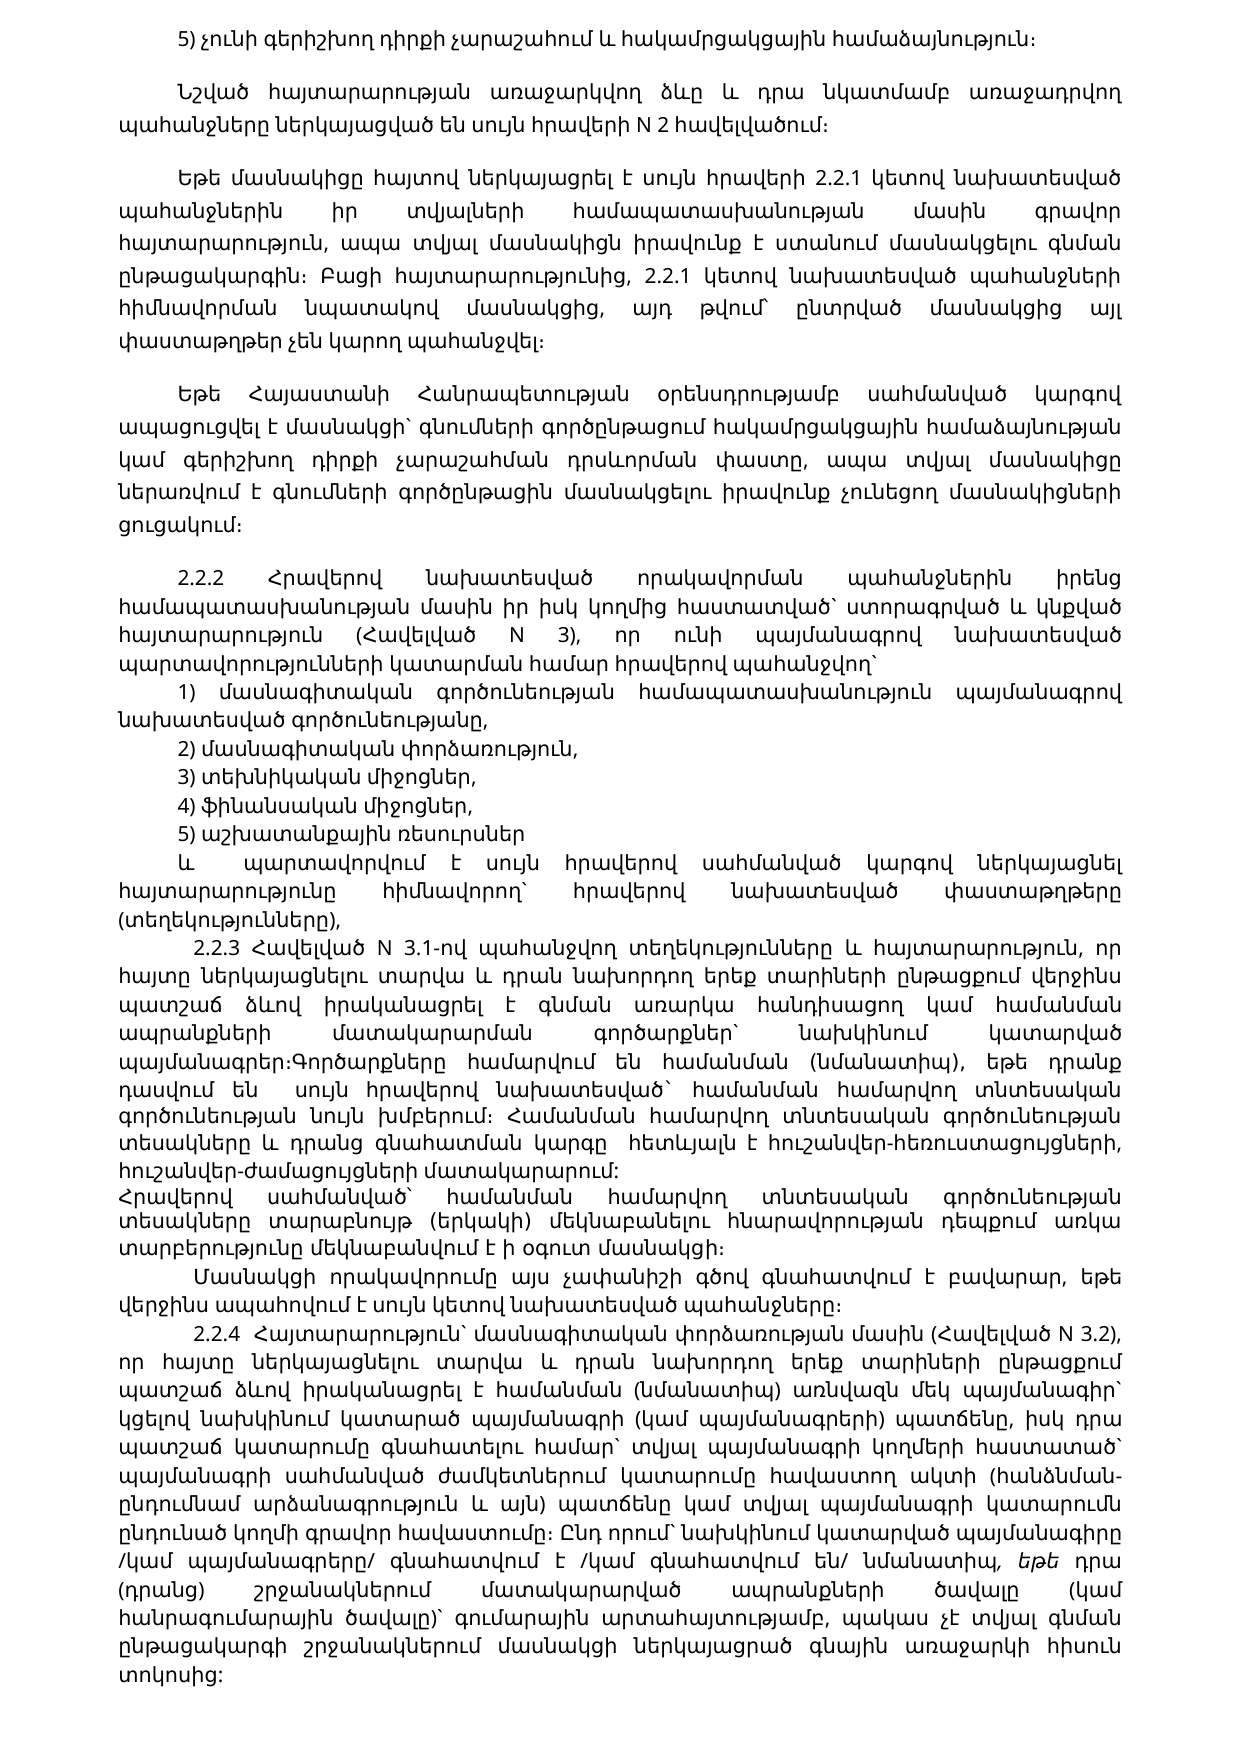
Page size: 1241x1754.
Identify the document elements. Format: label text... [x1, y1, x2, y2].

text 5) աշխատանքային ռեսուրսներ [118, 819, 1122, 848]
text 2.2.3 Հավելված N 3.1-ով պահանջվող տեղեկությունները և հայտարարություն, որ հայտը ներկայացնելու տարվա և դրան նախորդող երեք տարիների ընթացքում վերջինս պատշաճ ձևով իրականացրել է գնման առարկա հանդիսացող կամ համանման ապրանքների մատակարարման գործարքներ` նախկինում կատարված պայմանագրեր։Գործարքները համարվում են համանման (նմանատիպ), եթե դրանք դասվում են սույն հրավերով նախատեսված` համանման համարվող տնտեսական գործունեության նույն խմբերում։ Համանման համարվող տնտեսական գործունեության տեսակները և դրանց գնահատման կարգը հետևյալն է հուշանվեր-հեռուստացույցների, հուշանվեր-ժամացույցների մատակարարում: [118, 933, 1122, 1185]
text Եթե Հայաստանի Հանրապետության օրենսդրությամբ սահմանված կարգով ապացուցվել է մասնակցի` գնումների գործընթացում հակամրցակցային համաձայնության կամ գերիշխող դիրքի չարաշահման դրսևորման փաստը, ապա տվյալ մասնակիցը ներառվում է գնումների գործընթացին մասնակցելու իրավունք չունեցող մասնակիցների ցուցակում։ [118, 379, 1122, 538]
text Հրավերով սահմանված՝ համանման համարվող տնտեսական գործունեության տեսակները տարաբնույթ (երկակի) մեկնաբանելու հնարավորության դեպքում առկա տարբերությունը մեկնաբանվում է ի օգուտ մասնակցի։ [118, 1185, 1122, 1262]
text 4) ֆինանսական միջոցներ, [118, 791, 1122, 819]
text և պարտավորվում է սույն հրավերով սահմանված կարգով ներկայացնել հայտարարությունը հիմնավորող` հրավերով նախատեսված փաստաթղթերը (տեղեկությունները), [118, 848, 1122, 933]
text 2) մասնագիտական փորձառություն, [118, 734, 1122, 762]
text 5) չունի գերիշխող դիրքի չարաշահում և հակամրցակցային համաձայնություն։ [118, 24, 1122, 52]
text 1) մասնագիտական գործունեության համապատասխանություն պայմանագրով նախատեսված գործունեությանը, [118, 677, 1122, 734]
text Մասնակցի որակավորումը այս չափանիշի գծով գնահատվում է բավարար, եթե վերջինս ապահովում է սույն կետով նախատեսված պահանջները։ [118, 1262, 1122, 1319]
text 2.2.4 Հայտարարություն` մասնագիտական փորձառության մասին (Հավելված N 3.2), որ հայտը ներկայացնելու տարվա և դրան նախորդող երեք տարիների ընթացքում պատշաճ ձևով իրականացրել է համանման (նմանատիպ) առնվազն մեկ պայմանագիր` կցելով նախկինում կատարած պայմանագրի (կամ պայմանագրերի) պատճենը, իսկ դրա պատշաճ կատարումը գնահատելու համար` տվյալ պայմանագրի կողմերի հաստատած` պայմանագրի սահմանված ժամկետներում կատարումը հավաստող ակտի (հանձնման-ընդումնամ արձանագրություն և այն) պատճենը կամ տվյալ պայմանագրի կատարումն ընդունած կողմի գրավոր հավաստումը։ Ընդ որում` նախկինում կատարված պայմանագիրը /կամ պայմանագրերը/ գնահատվում է /կամ գնահատվում են/ նմանատիպ, եթե դրա (դրանց) շրջանակներում մատակարարված ապրանքների ծավալը (կամ հանրագումարային ծավալը)` գումարային արտահայտությամբ, պակաս չէ տվյալ գնման ընթացակարգի շրջանակներում մասնակցի ներկայացրած գնային առաջարկի հիսուն տոկոսից: [118, 1319, 1122, 1688]
text 2.2.2 Հրավերով նախատեսված որակավորման պահանջներին իրենց համապատասխանության մասին իր իսկ կողմից հաստատված` ստորագրված և կնքված հայտարարություն (Հավելված N 3), որ ունի պայմանագրով նախատեսված պարտավորությունների կատարման համար հրավերով պահանջվող` [118, 563, 1122, 677]
text 3) տեխնիկական միջոցներ, [118, 762, 1122, 791]
text Նշված հայտարարության առաջարկվող ձևը և դրա նկատմամբ առաջադրվող պահանջները ներկայացված են սույն հրավերի N 2 հավելվածում։ [118, 77, 1122, 138]
text Եթե մասնակիցը հայտով ներկայացրել է սույն հրավերի 2.2.1 կետով նախատեսված պահանջներին իր տվյալների համապատասխանության մասին գրավոր հայտարարություն, ապա տվյալ մասնակիցն իրավունք է ստանում մասնակցելու գնման ընթացակարգին։ Բացի հայտարարությունից, 2.2.1 կետով նախատեսված պահանջների հիմնավորման նպատակով մասնակցից, այդ թվում՝ ընտրված մասնակցից այլ փաստաթղթեր չեն կարող պահանջվել։ [118, 163, 1122, 354]
